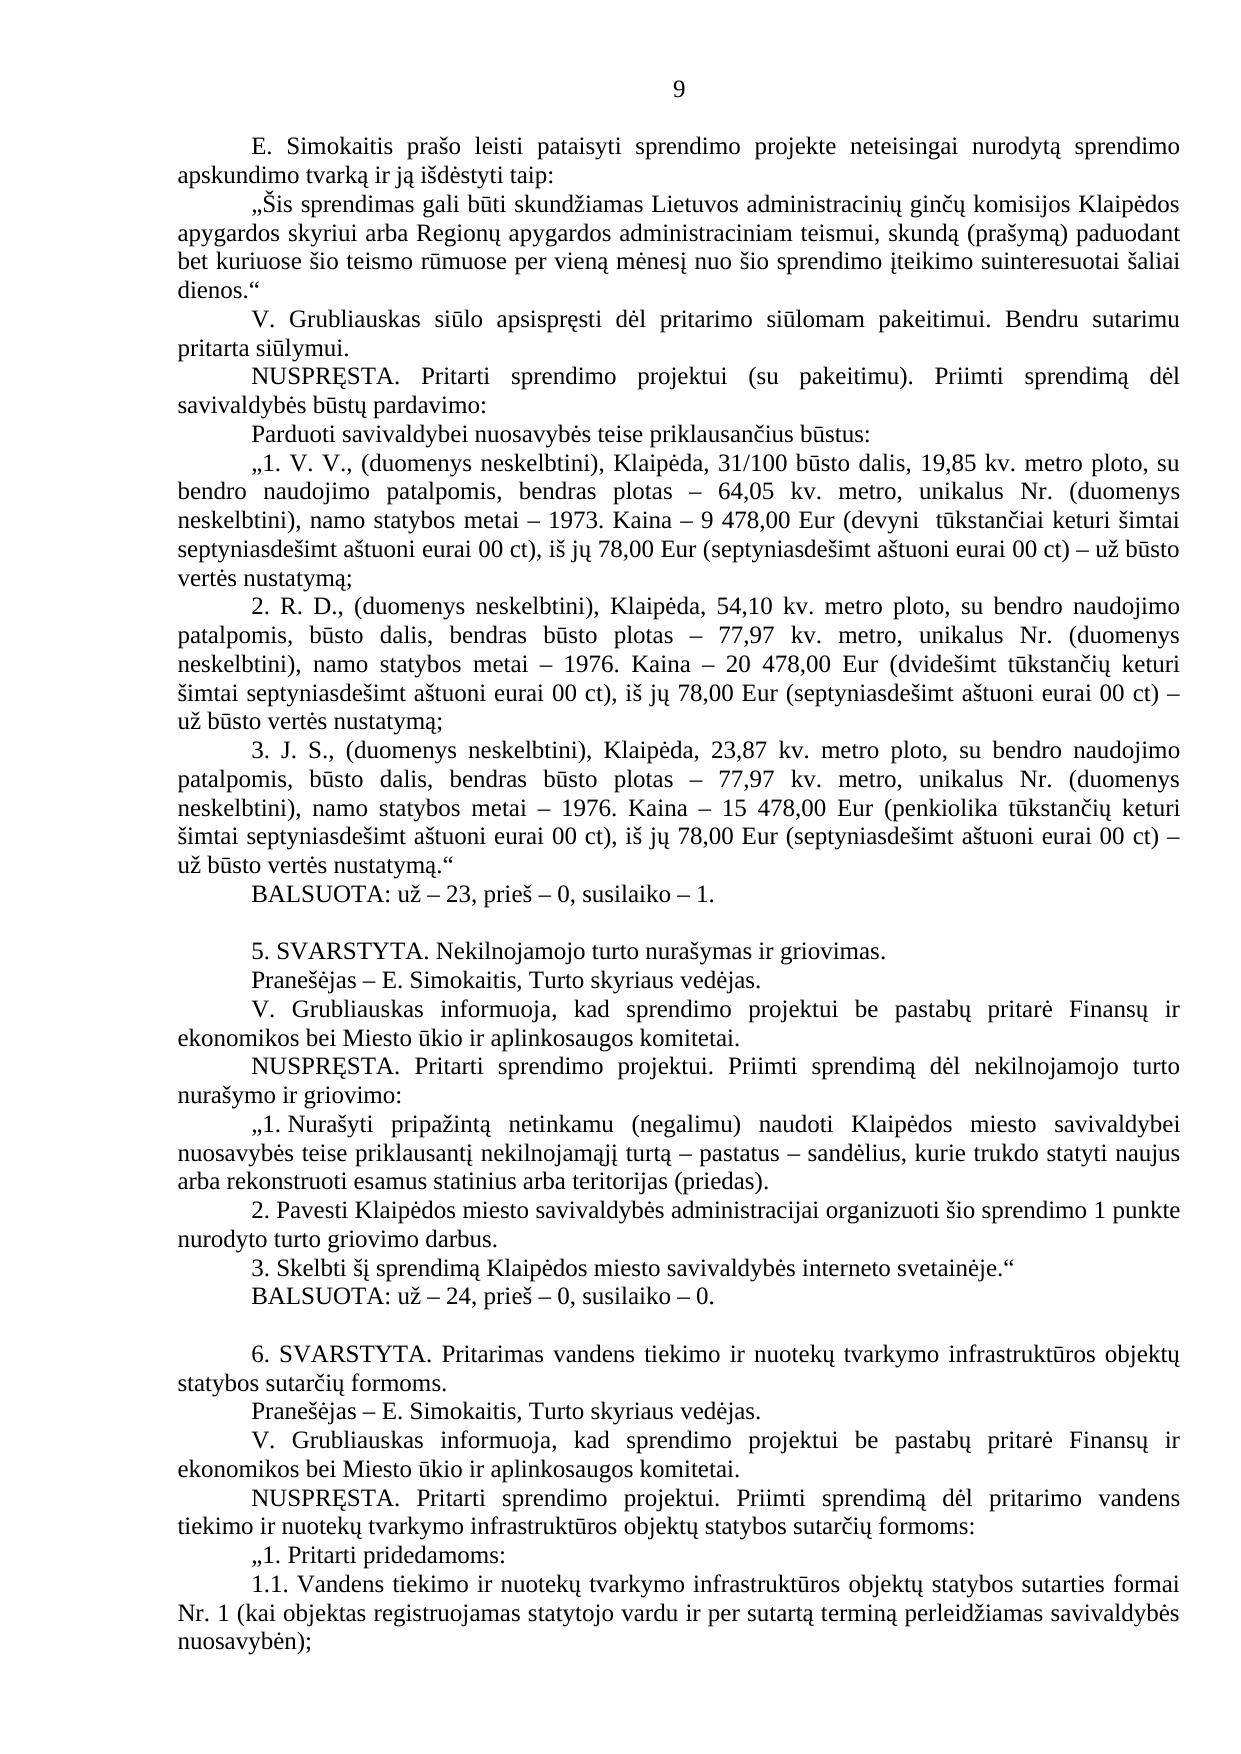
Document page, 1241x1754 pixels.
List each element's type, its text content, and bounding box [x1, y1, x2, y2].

text 2. Pavesti Klaipėdos miesto savivaldybės administracijai organizuoti šio sprendimo 1 punkte nurodyto turto griovimo darbus. [177, 1195, 1181, 1253]
text „1. Pritarti pridedamoms: [177, 1540, 1181, 1569]
text 1.1. Vandens tiekimo ir nuotekų tvarkymo infrastruktūros objektų statybos sutarties formai Nr. 1 (kai objektas registruojamas statytojo vardu ir per sutartą terminą perleidžiamas savivaldybės nuosavybėn); [177, 1569, 1181, 1655]
text BALSUOTA: už – 24, prieš – 0, susilaiko – 0. [177, 1281, 1181, 1310]
text NUSPRĘSTA. Pritarti sprendimo projektui. Priimti sprendimą dėl pritarimo vandens tiekimo ir nuotekų tvarkymo infrastruktūros objektų statybos sutarčių formoms: [177, 1483, 1181, 1540]
text Pranešėjas – E. Simokaitis, Turto skyriaus vedėjas. [177, 965, 1181, 994]
text 2. R. D., (duomenys neskelbtini), Klaipėda, 54,10 kv. metro ploto, su bendro naudojimo patalpomis, būsto dalis, bendras būsto plotas – 77,97 kv. metro, unikalus Nr. (duomenys neskelbtini), namo statybos metai – 1976. Kaina – 20 478,00 Eur (dvidešimt tūkstančių keturi šimtai septyniasdešimt aštuoni eurai 00 ct), iš jų 78,00 Eur (septyniasdešimt aštuoni eurai 00 ct) – už būsto vertės nustatymą; [177, 591, 1181, 735]
text „Šis sprendimas gali būti skundžiamas Lietuvos administracinių ginčų komisijos Klaipėdos apygardos skyriui arba Regionų apygardos administraciniam teismui, skundą (prašymą) paduodant bet kuriuose šio teismo rūmuose per vieną mėnesį nuo šio sprendimo įteikimo suinteresuotai šaliai dienos.“ [177, 189, 1181, 304]
text „1. Nurašyti pripažintą netinkamu (negalimu) naudoti Klaipėdos miesto savivaldybei nuosavybės teise priklausantį nekilnojamąjį turtą – pastatus – sandėlius, kurie trukdo statyti naujus arba rekonstruoti esamus statinius arba teritorijas (priedas). [177, 1109, 1181, 1195]
text NUSPRĘSTA. Pritarti sprendimo projektui. Priimti sprendimą dėl nekilnojamojo turto nurašymo ir griovimo: [177, 1051, 1181, 1109]
text V. Grubliauskas informuoja, kad sprendimo projektui be pastabų pritarė Finansų ir ekonomikos bei Miesto ūkio ir aplinkosaugos komitetai. [177, 994, 1181, 1051]
text 6. SVARSTYTA. Pritarimas vandens tiekimo ir nuotekų tvarkymo infrastruktūros objektų statybos sutarčių formoms. [177, 1339, 1181, 1396]
text 3. Skelbti šį sprendimą Klaipėdos miesto savivaldybės interneto svetainėje.“ [177, 1253, 1181, 1281]
text Pranešėjas – E. Simokaitis, Turto skyriaus vedėjas. [177, 1396, 1181, 1425]
text BALSUOTA: už – 23, prieš – 0, susilaiko – 1. [177, 879, 1181, 908]
text „1. V. V., (duomenys neskelbtini), Klaipėda, 31/100 būsto dalis, 19,85 kv. metro ploto, su bendro naudojimo patalpomis, bendras plotas – 64,05 kv. metro, unikalus Nr. (duomenys neskelbtini), namo statybos metai – 1973. Kaina – 9 478,00 Eur (devyni tūkstančiai keturi šimtai septyniasdešimt aštuoni eurai 00 ct), iš jų 78,00 Eur (septyniasdešimt aštuoni eurai 00 ct) – už būsto vertės nustatymą; [177, 448, 1181, 591]
text E. Simokaitis prašo leisti pataisyti sprendimo projekte neteisingai nurodytą sprendimo apskundimo tvarką ir ją išdėstyti taip: [177, 131, 1181, 189]
text V. Grubliauskas siūlo apsispręsti dėl pritarimo siūlomam pakeitimui. Bendru sutarimu pritarta siūlymui. [177, 304, 1181, 361]
text V. Grubliauskas informuoja, kad sprendimo projektui be pastabų pritarė Finansų ir ekonomikos bei Miesto ūkio ir aplinkosaugos komitetai. [177, 1425, 1181, 1483]
text Parduoti savivaldybei nuosavybės teise priklausančius būstus: [177, 419, 1181, 448]
text 5. SVARSTYTA. Nekilnojamojo turto nurašymas ir griovimas. [177, 936, 1181, 965]
text 3. J. S., (duomenys neskelbtini), Klaipėda, 23,87 kv. metro ploto, su bendro naudojimo patalpomis, būsto dalis, bendras būsto plotas – 77,97 kv. metro, unikalus Nr. (duomenys neskelbtini), namo statybos metai – 1976. Kaina – 15 478,00 Eur (penkiolika tūkstančių keturi šimtai septyniasdešimt aštuoni eurai 00 ct), iš jų 78,00 Eur (septyniasdešimt aštuoni eurai 00 ct) – už būsto vertės nustatymą.“ [177, 735, 1181, 879]
text NUSPRĘSTA. Pritarti sprendimo projektui (su pakeitimu). Priimti sprendimą dėl savivaldybės būstų pardavimo: [177, 361, 1181, 419]
